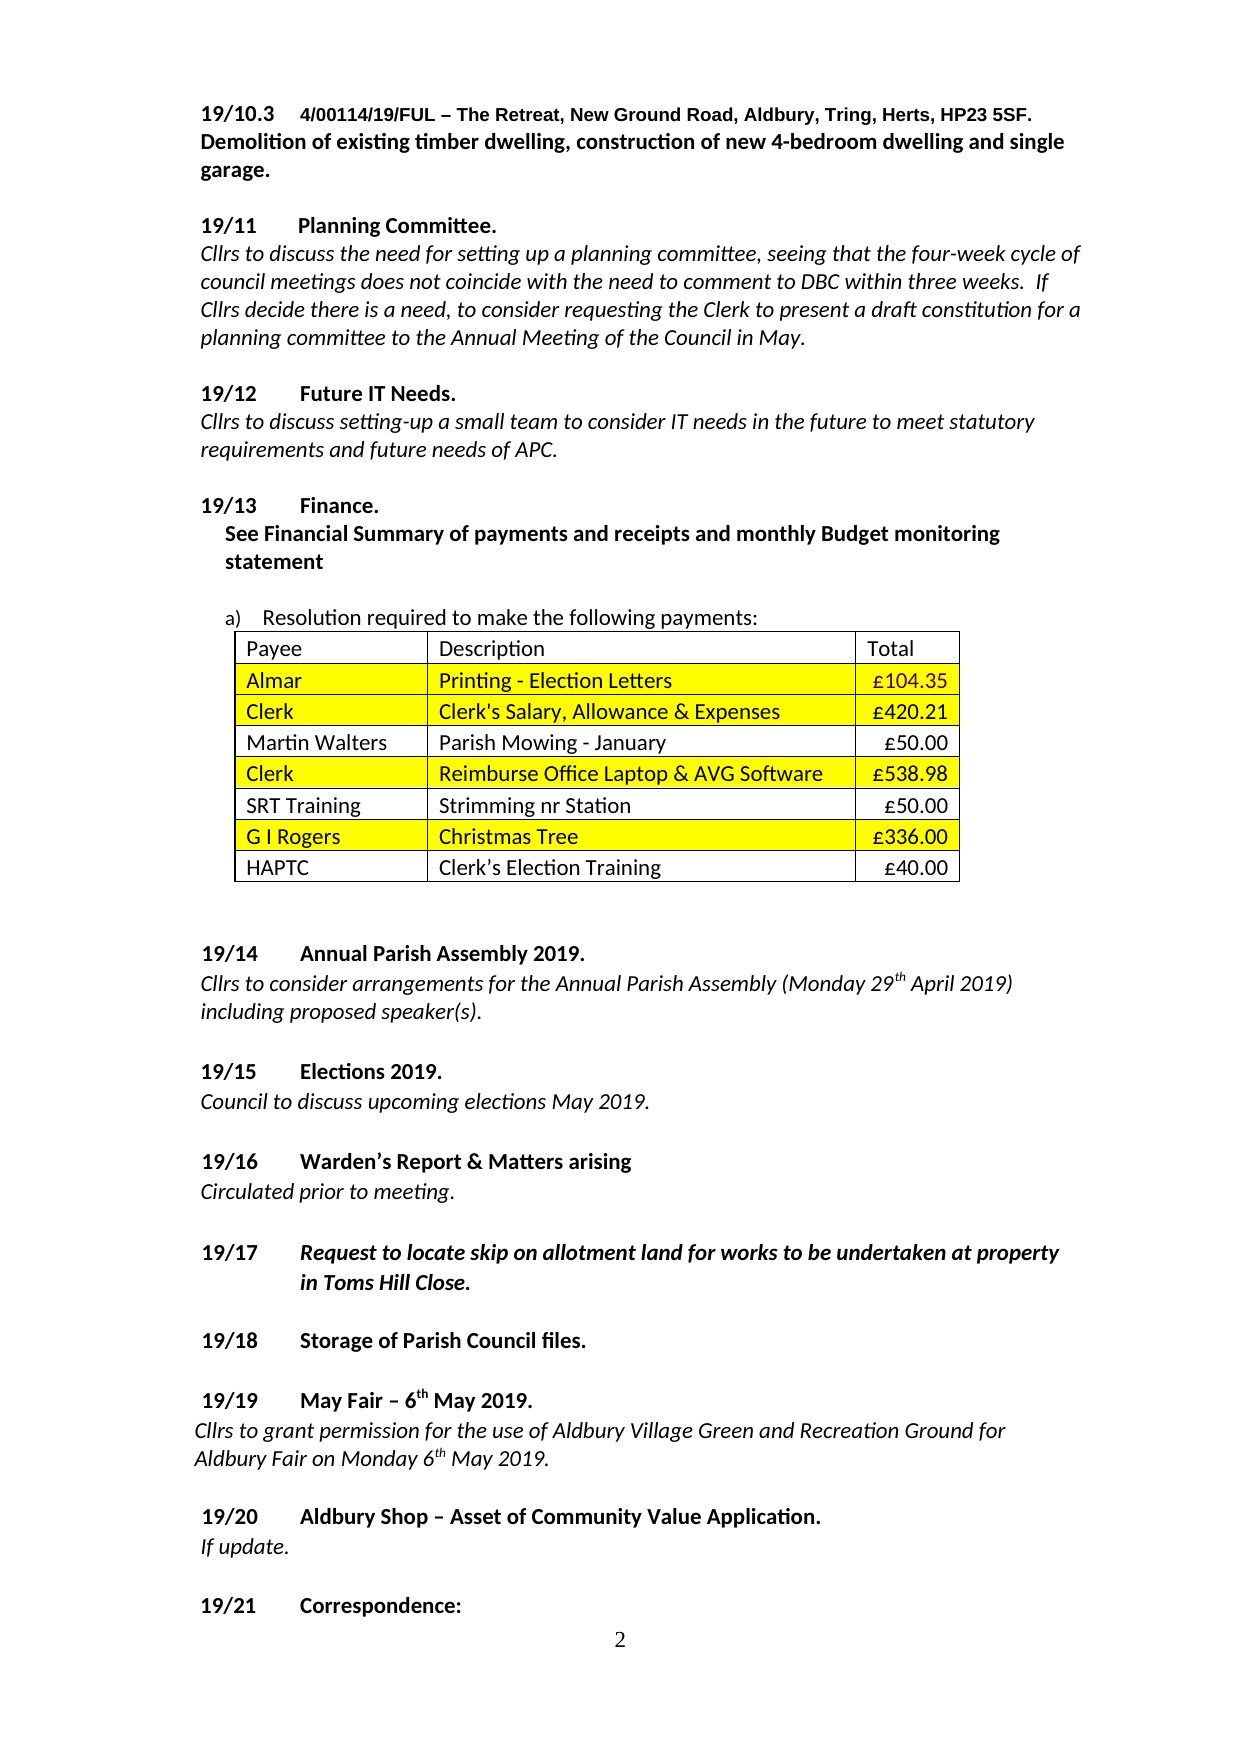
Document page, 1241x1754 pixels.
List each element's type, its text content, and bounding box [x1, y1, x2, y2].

table_cell Almar [236, 664, 427, 694]
text 19/14 Annual Parish Assembly 2019. [150, 939, 1078, 967]
list 19/10.3 4/00114/19/FUL – The Retreat, New Ground Road, Aldbury, Tring, Herts, HP23 5SF. [300, 99, 1090, 127]
list 19/13 Finance. [200, 491, 1090, 519]
table_cell Reimburse Office Laptop & AVG Software [428, 757, 855, 787]
table_cell £50.00 [856, 789, 959, 819]
table_cell Parish Mowing - January [428, 726, 855, 756]
text 19/16 Warden’s Report & Matters arising [150, 1147, 1078, 1175]
text If update. [200, 1532, 1078, 1561]
table_cell £420.21 [856, 695, 959, 725]
text in Toms Hill Close. [150, 1268, 1078, 1296]
table_cell HAPTC [236, 851, 427, 881]
table_cell Clerk [236, 695, 427, 725]
table_cell Printing - Election Letters [428, 664, 855, 694]
text Cllrs to consider arrangements for the Annual Parish Assembly (Monday 29th April 2019) including proposed speaker(s). [200, 969, 1078, 1025]
list 19/12 Future IT Needs. [200, 379, 1090, 407]
text 19/17 Request to locate skip on allotment land for works to be undertaken at property [150, 1238, 1078, 1266]
text 19/20 Aldbury Shop – Asset of Community Value Application. [150, 1502, 1078, 1530]
list Cllrs to discuss the need for setting up a planning committee, seeing that the four-week cycle of council meetings does not coincide with the need to comment to DBC within three weeks. If Cllrs decide there is a need, to consider requesting the Clerk to present a draft constitution for a planning committee to the Annual Meeting of the Council in May. [200, 239, 1090, 351]
list Cllrs to discuss setting-up a small team to consider IT needs in the future to meet statutory requirements and future needs of APC. [200, 407, 1090, 463]
table_cell Martin Walters [236, 726, 427, 756]
table_header Total [856, 632, 959, 662]
list Demolition of existing timber dwelling, construction of new 4-bedroom dwelling and single garage. [271, 127, 1090, 183]
table_cell £538.98 [856, 757, 959, 787]
text Council to discuss upcoming elections May 2019. [200, 1087, 1078, 1115]
text Cllrs to grant permission for the use of Aldbury Village Green and Recreation Ground for Aldbury Fair on Monday 6th May 2019. [194, 1416, 1078, 1472]
table_header Description [428, 632, 855, 662]
table_cell £336.00 [856, 820, 959, 850]
table_cell G I Rogers [236, 820, 427, 850]
table_cell £104.35 [856, 664, 959, 694]
table_cell £40.00 [856, 851, 959, 881]
table_cell SRT Training [236, 789, 427, 819]
text 19/18 Storage of Parish Council files. [150, 1326, 1078, 1354]
text 19/21 Correspondence: [200, 1591, 1078, 1619]
table_cell Strimming nr Station [428, 789, 855, 819]
text 19/15 Elections 2019. [200, 1057, 1078, 1085]
text 19/19 May Fair – 6th May 2019. [150, 1386, 1078, 1414]
table_cell Christmas Tree [428, 820, 855, 850]
list Resolution required to make the following payments: [225, 603, 1090, 631]
list 19/11 Planning Committee. [200, 211, 1090, 239]
table_cell £50.00 [856, 726, 959, 756]
table_cell Clerk [236, 757, 427, 787]
table_cell Clerk’s Election Training [428, 851, 855, 881]
table_cell Clerk's Salary, Allowance & Expenses [428, 695, 855, 725]
table_header Payee [236, 632, 427, 662]
list See Financial Summary of payments and receipts and monthly Budget monitoring statement [225, 519, 1090, 575]
text Circulated prior to meeting. [200, 1177, 1078, 1206]
